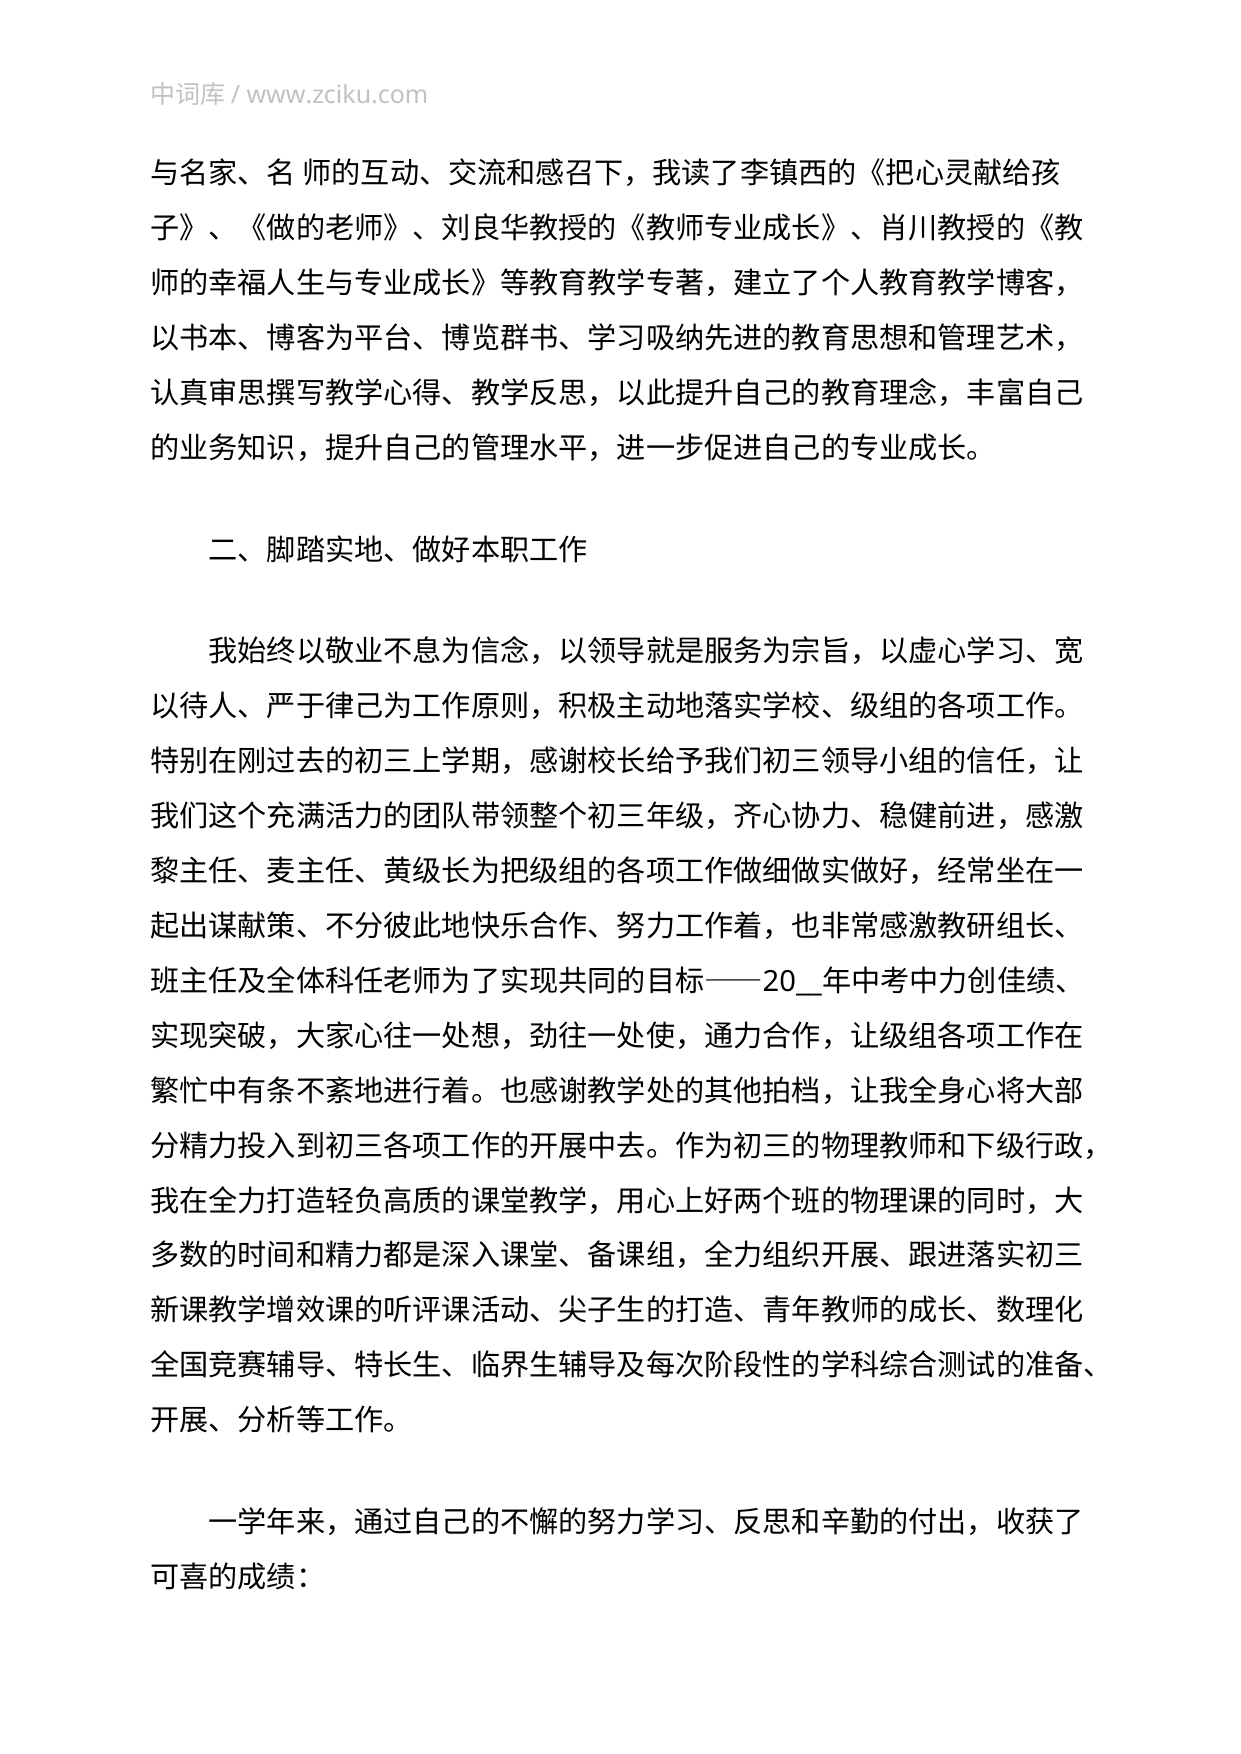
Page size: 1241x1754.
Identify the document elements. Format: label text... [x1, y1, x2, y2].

text 二、脚踏实地、做好本职工作 [150, 526, 1090, 568]
text 我始终以敬业不息为信念，以领导就是服务为宗旨，以虚心学习、宽以待人、严于律己为工作原则，积极主动地落实学校、级组的各项工作。特别在刚过去的初三上学期，感谢校长给予我们初三领导小组的信任，让我们这个充满活力的团队带领整个初三年级，齐心协力、稳健前进，感激黎主任、麦主任、黄级长为把级组的各项工作做细做实做好，经常坐在一起出谋献策、不分彼此地快乐合作、努力工作着，也非常感激教研组长、班主任及全体科任老师为了实现共同的目标——20__年中考中力创佳绩、实现突破，大家心往一处想，劲往一处使，通力合作，让级组各项工作在繁忙中有条不紊地进行着。也感谢教学处的其他拍档，让我全身心将大部分精力投入到初三各项工作的开展中去。作为初三的物理教师和下级行政，我在全力打造轻负高质的课堂教学，用心上好两个班的物理课的同时，大多数的时间和精力都是深入课堂、备课组，全力组织开展、跟进落实初三新课教学增效课的听评课活动、尖子生的打造、青年教师的成长、数理化全国竞赛辅导、特长生、临界生辅导及每次阶段性的学科综合测试的准备、开展、分析等工作。 [150, 628, 1090, 1439]
text 一学年来，通过自己的不懈的努力学习、反思和辛勤的付出，收获了可喜的成绩： [150, 1498, 1090, 1596]
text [150, 150, 1090, 467]
